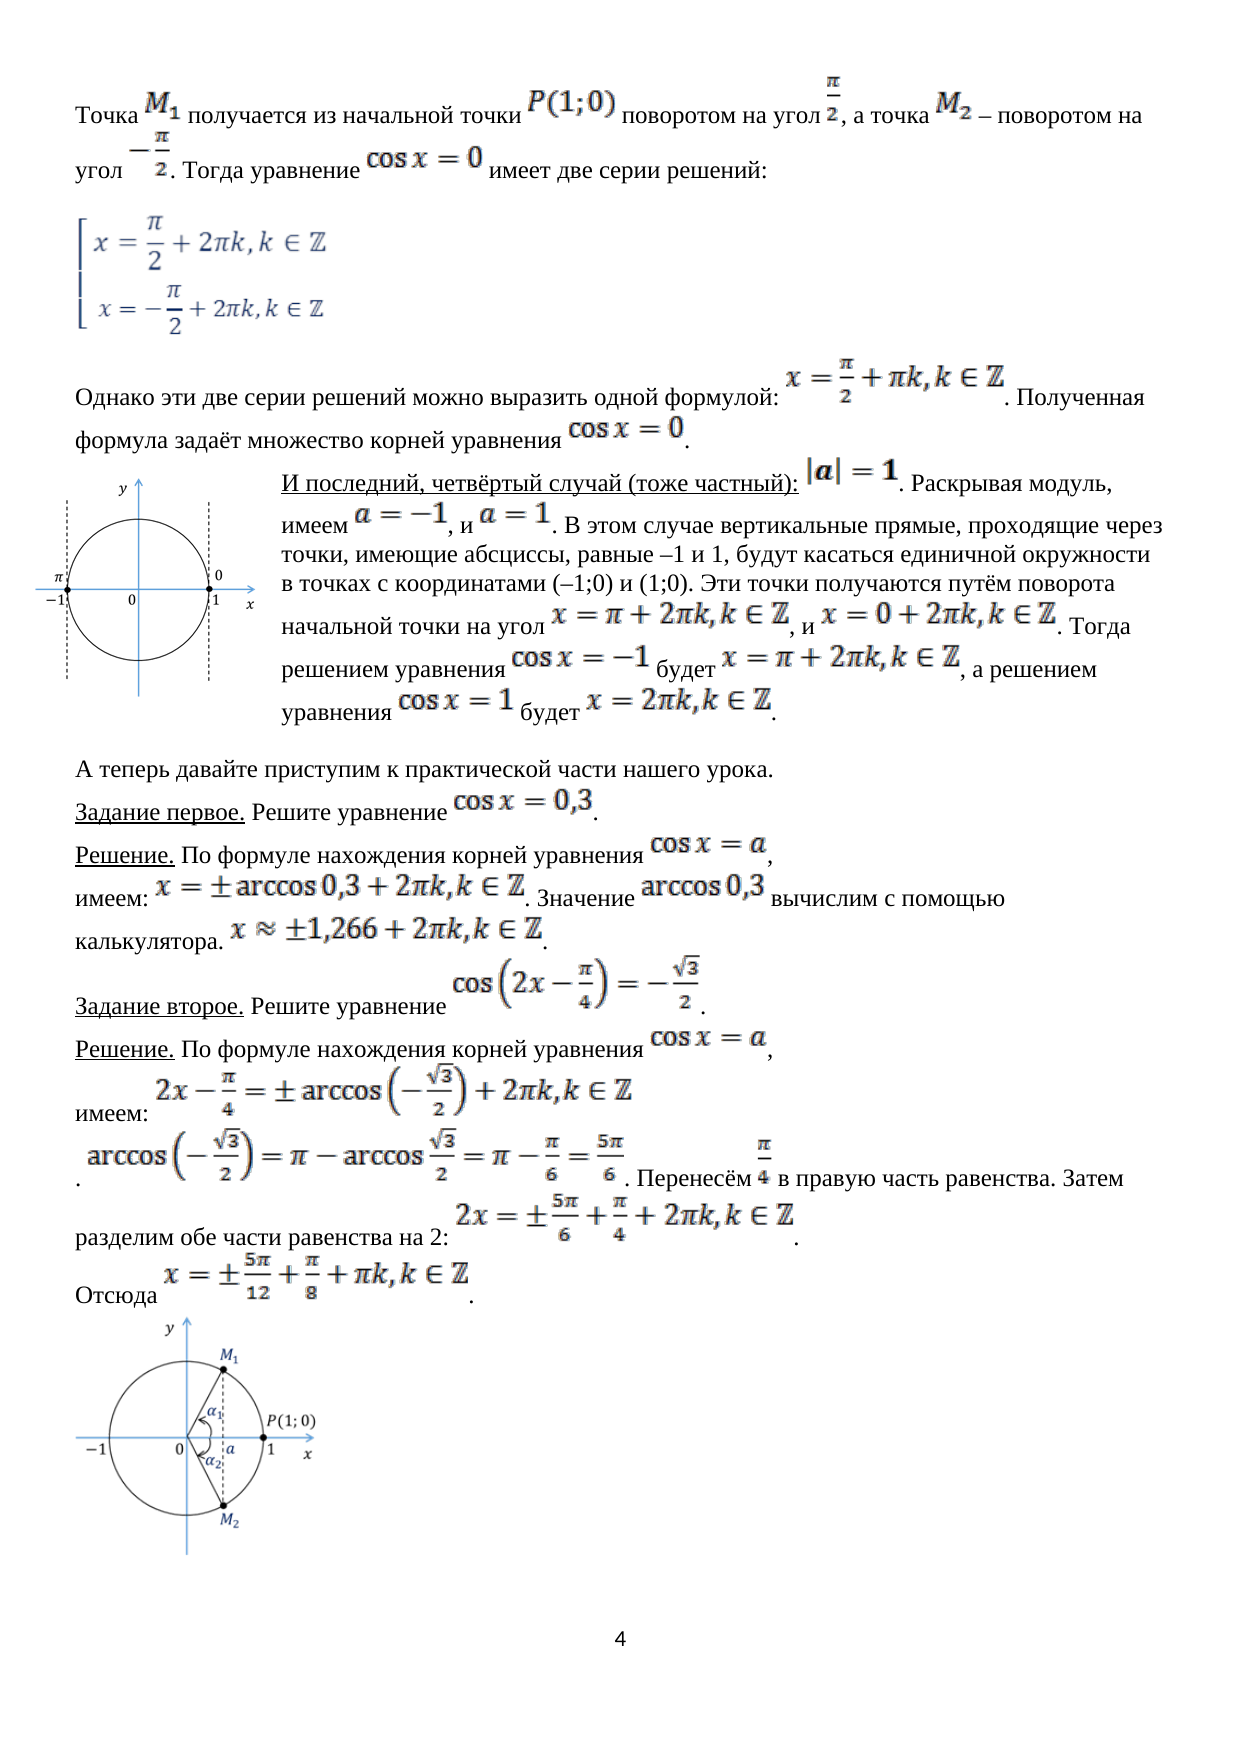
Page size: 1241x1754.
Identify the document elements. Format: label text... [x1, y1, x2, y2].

picture [128, 129, 170, 179]
picture [354, 496, 448, 534]
picture [35, 472, 263, 697]
text Однако эти две серии решений можно выразить одной формулой: . Полученная формула задаёт множество корней уравнения . [75, 356, 1165, 453]
picture [366, 140, 483, 179]
picture [455, 1192, 794, 1246]
picture [144, 86, 182, 124]
text Задание второе. Решите уравнение . [75, 955, 1165, 1019]
picture [586, 682, 771, 721]
picture [805, 453, 899, 491]
picture [568, 410, 684, 449]
picture [75, 1309, 327, 1556]
picture [512, 639, 650, 678]
picture [230, 911, 542, 950]
picture [641, 868, 765, 907]
picture [757, 1137, 772, 1187]
picture [155, 1062, 632, 1122]
text А теперь давайте приступим к практической части нашего урока. [75, 754, 1165, 783]
picture [650, 1019, 767, 1057]
picture [650, 826, 767, 864]
picture [87, 1127, 624, 1187]
picture [398, 682, 514, 721]
picture [722, 639, 960, 678]
text Задание первое. Решите уравнение . [75, 783, 1165, 826]
picture [786, 356, 1004, 406]
picture [78, 209, 336, 352]
picture [527, 86, 616, 124]
picture [453, 783, 593, 821]
picture [163, 1250, 468, 1304]
picture [935, 86, 973, 124]
picture [821, 596, 1057, 635]
picture [479, 496, 552, 534]
picture [551, 596, 789, 635]
picture [452, 954, 700, 1015]
picture [827, 75, 841, 124]
picture [155, 868, 525, 907]
